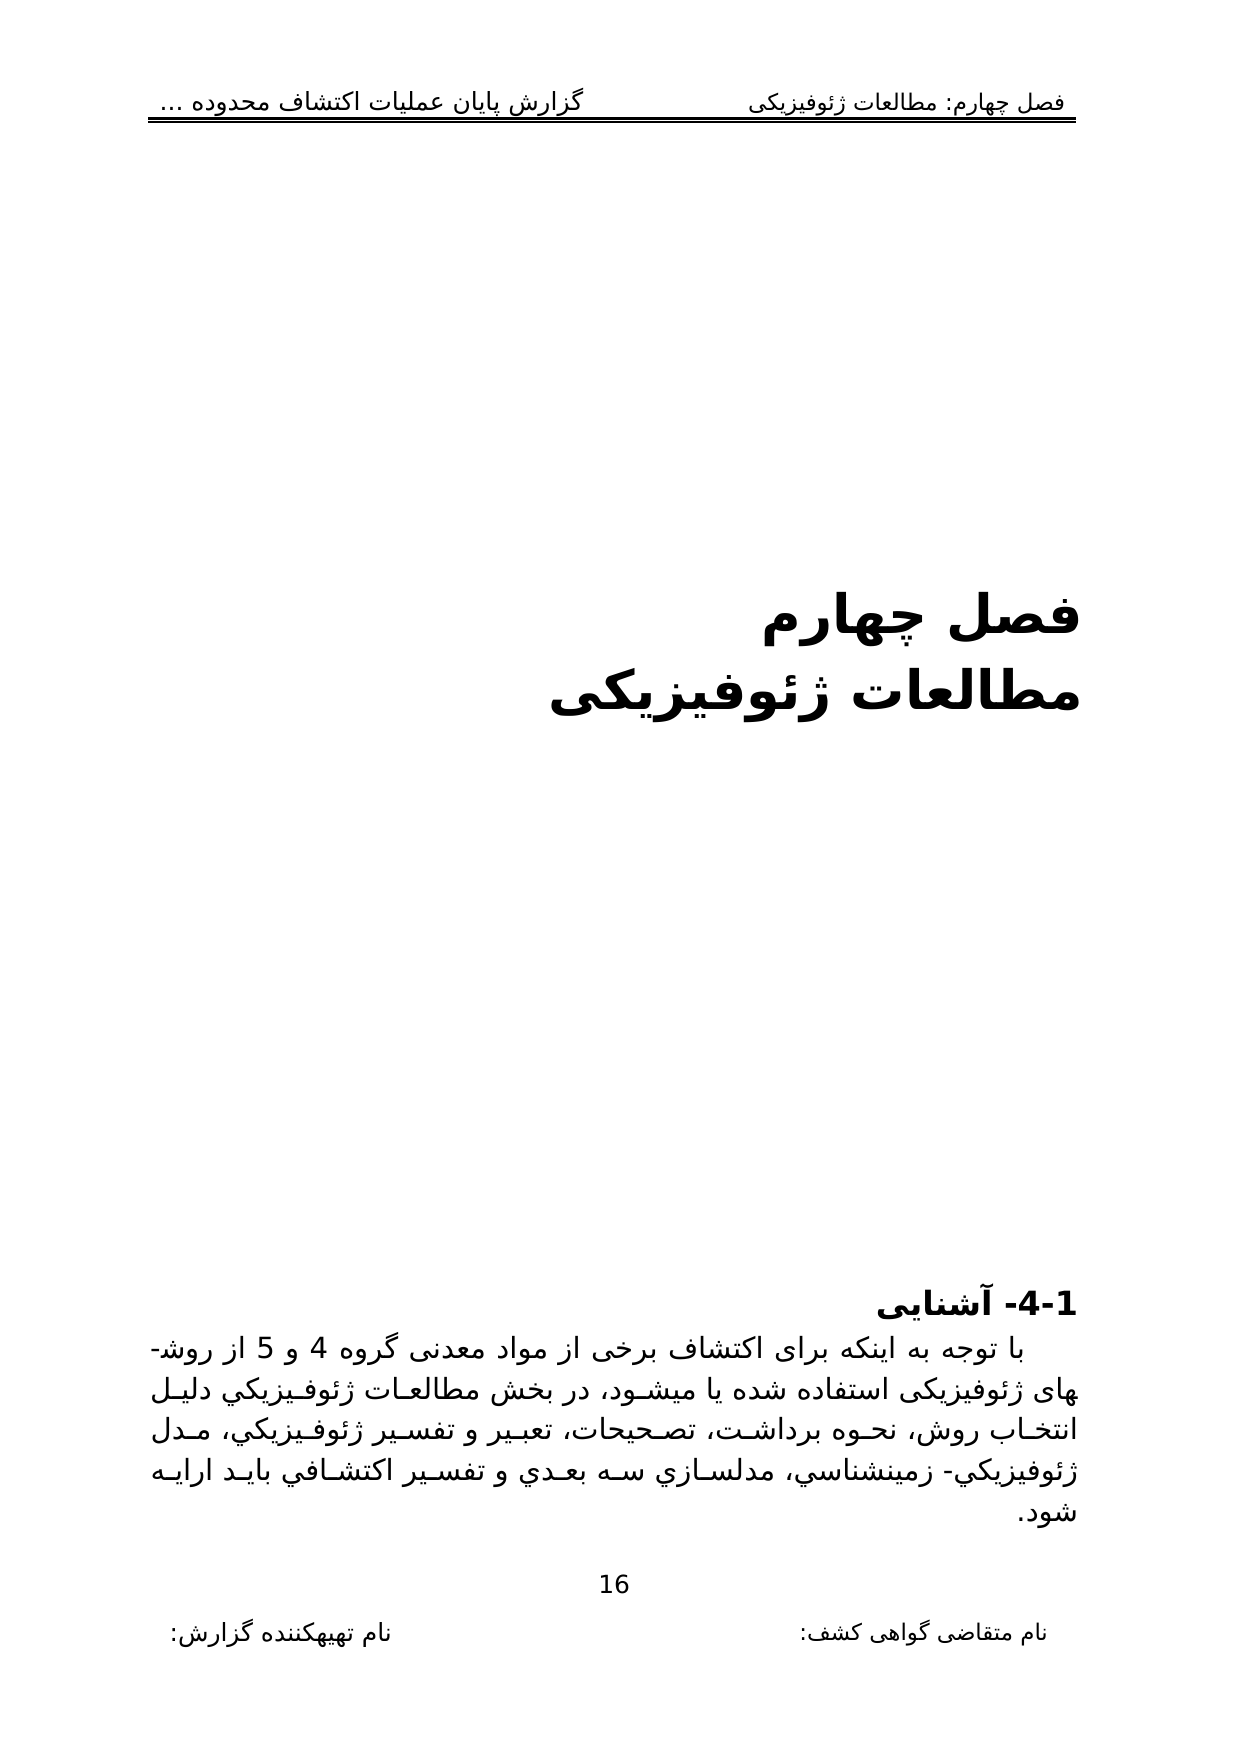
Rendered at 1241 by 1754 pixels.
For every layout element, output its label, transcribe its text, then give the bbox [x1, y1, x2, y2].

text 4-1- آشنایی [150, 1285, 1078, 1323]
text با توجه به اینکه برای اکتشاف برخی از مواد معدنی گروه 4 و 5 از روشهای ژئوفیزیکی استفاده شده یا میشود، در بخش مطالعات ژئوفيزيكي دليل انتخاب روش، نحوه برداشت، تصحيحات، تعبير و تفسير ژئوفيزيكي، مدل ژئوفيزيكي- زمينشناسي، مدلسازي سه بعدي و تفسير اكتشافي بايد ارايه شود. [150, 1331, 1078, 1528]
subtitle فصل چهارم مطالعات ژئوفیزیکی [150, 583, 1083, 722]
